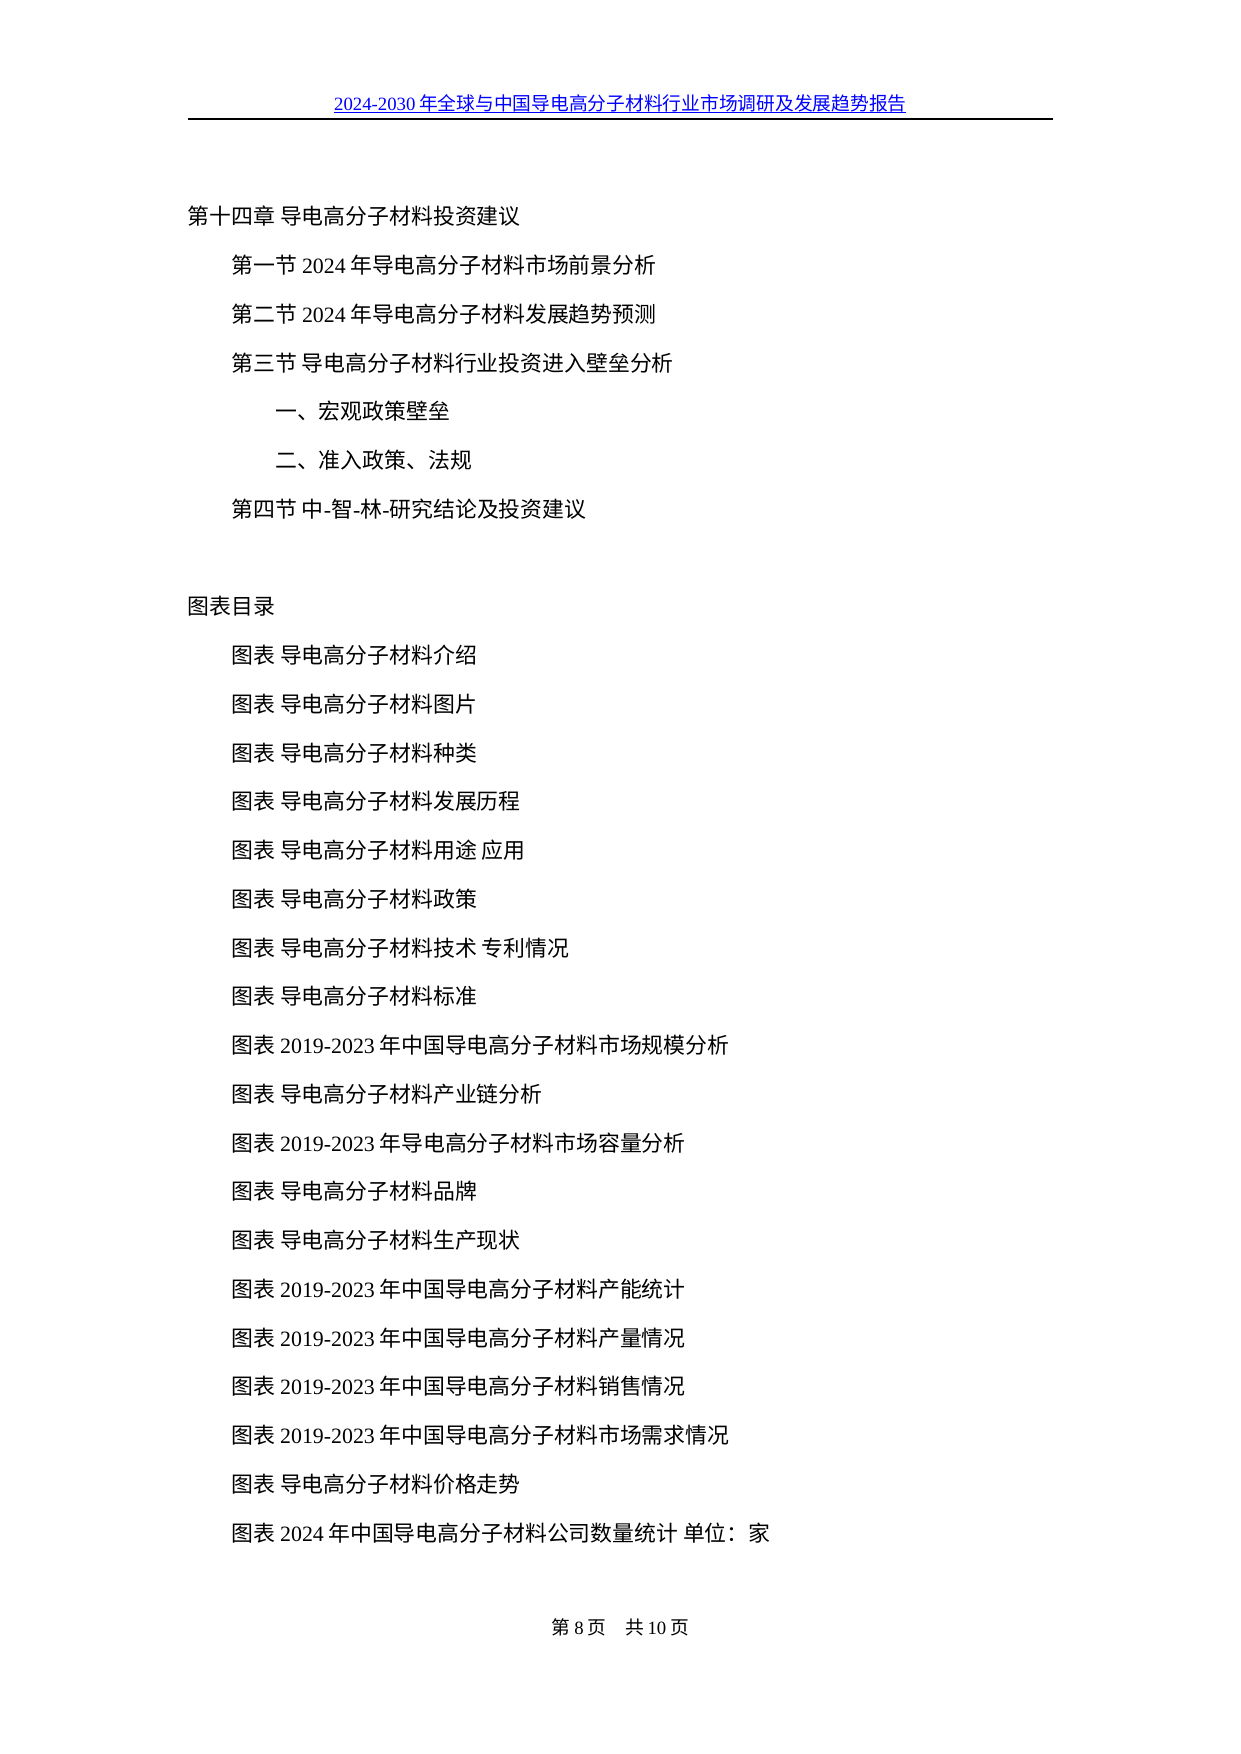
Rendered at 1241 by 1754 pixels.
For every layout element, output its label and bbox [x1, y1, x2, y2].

text [187, 150, 1053, 1548]
